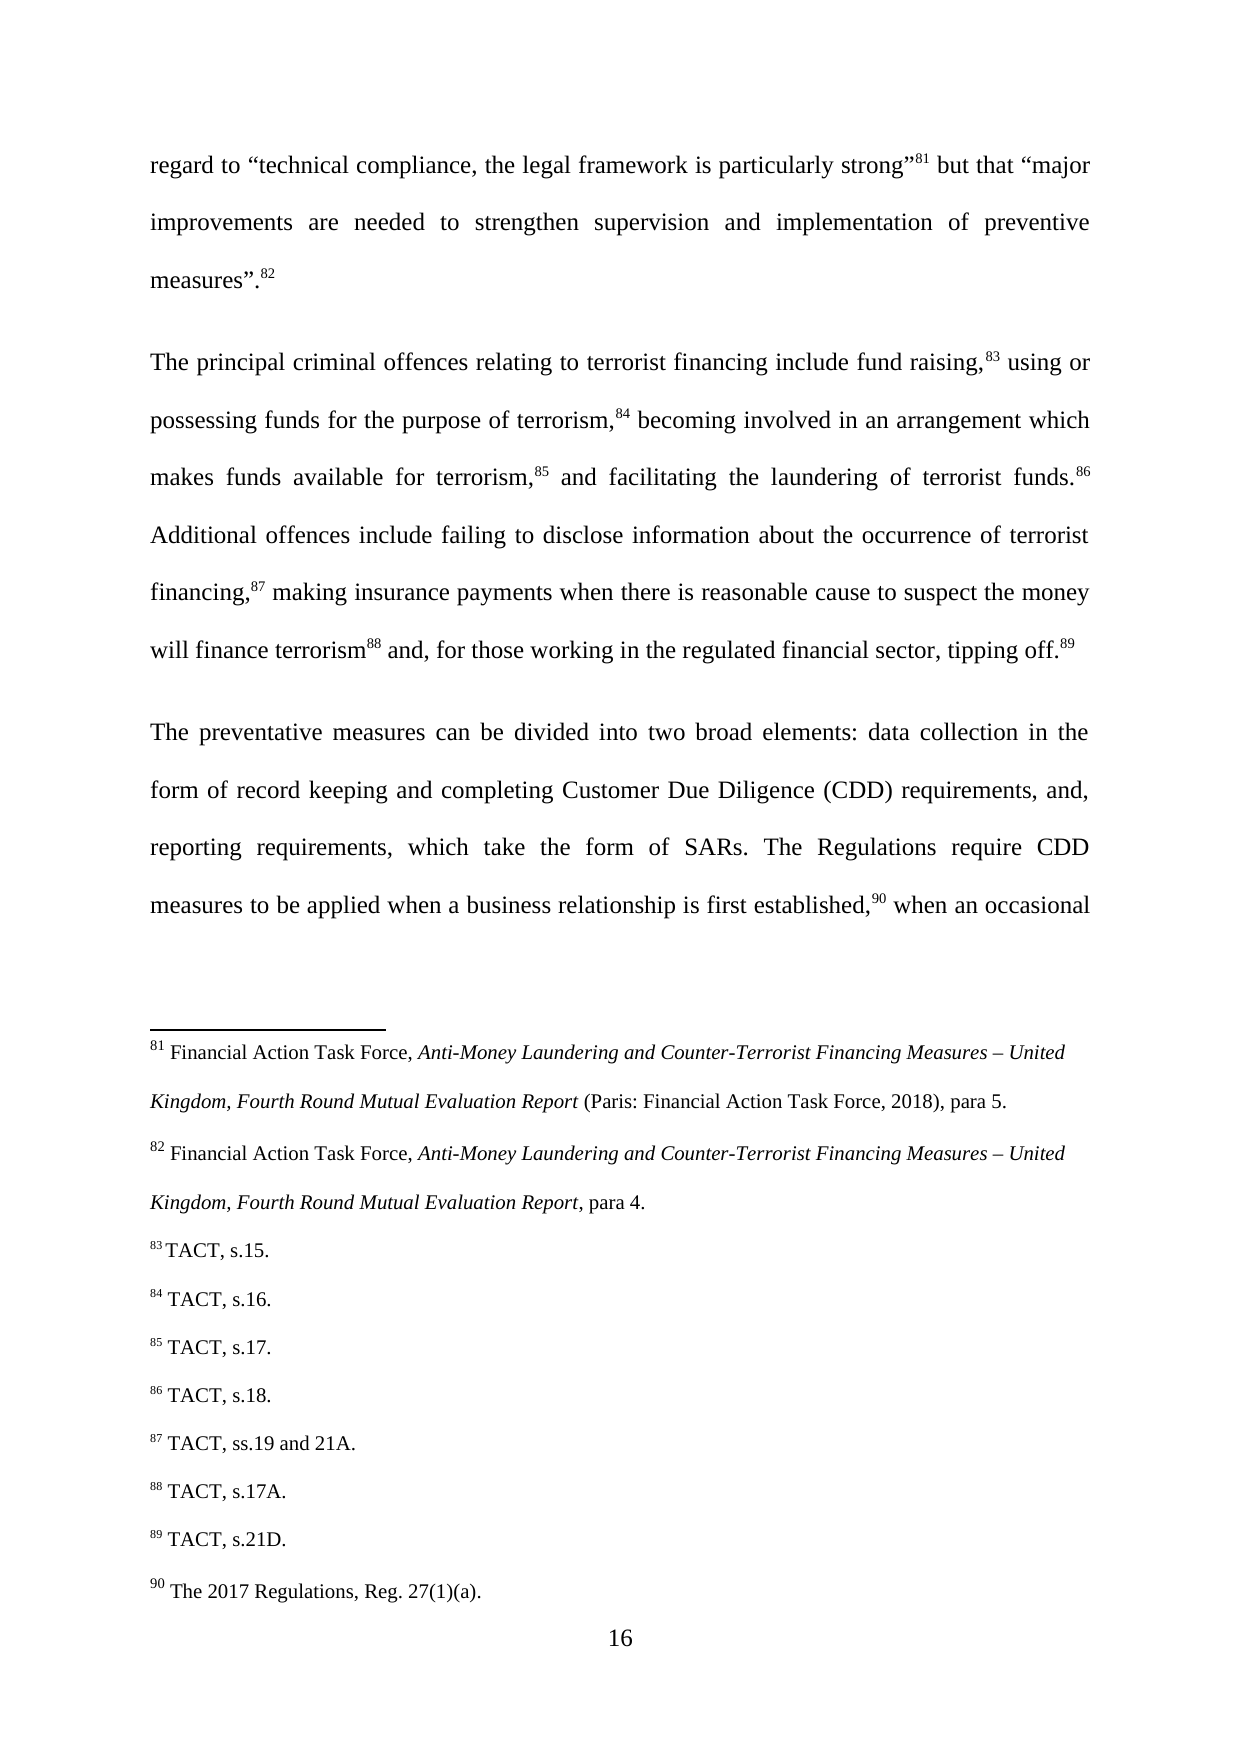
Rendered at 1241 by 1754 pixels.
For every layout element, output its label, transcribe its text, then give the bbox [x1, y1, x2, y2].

text The preventative measures can be divided into two broad elements: data collection in the form of record keeping and completing Customer Due Diligence (CDD) requirements, and, reporting requirements, which take the form of SARs. The Regulations require CDD measures to be applied when a business relationship is first established, when an occasional transaction exceeding €1,000 takes place, where money laundering is suspected, or where the “veracity or adequacy” of previously obtained information is doubted. The focus of CDD is on identifying the customer, verifying their identity and obtaining information on the “business relationship”. Reporting requirements are the second element, specifically through SARs, which are sent to the NCA when transactions raise suspicions of money laundering or terrorist financing. It is a legal obligation in the UK for those in the regulated sector to report suspicious transactions. [150, 717, 1090, 919]
text The principal criminal offences relating to terrorist financing include fund raising, using or possessing funds for the purpose of terrorism, becoming involved in an arrangement which makes funds available for terrorism, and facilitating the laundering of terrorist funds. Additional offences include failing to disclose information about the occurrence of terrorist financing, making insurance payments when there is reasonable cause to suspect the money will finance terrorism and, for those working in the regulated financial sector, tipping off. [150, 347, 1090, 664]
text The approach to money laundering in the UK has two broad elements: criminalisation and preventive measures. POCA contains three principal money laundering offences of concealing, arrangements, and acquisition. The preventative measures are found within the Regulations, which were amended to comply with the Fifth Anti-Money Laundering Directive. The POCA also contains an offence of failing to report suspicious activity for those in the regulated sector. The FATF UK Mutual Evaluation Report found that with regard to “technical compliance, the legal framework is particularly strong” but that “major improvements are needed to strengthen supervision and implementation of preventive measures”. [150, 150, 1090, 294]
